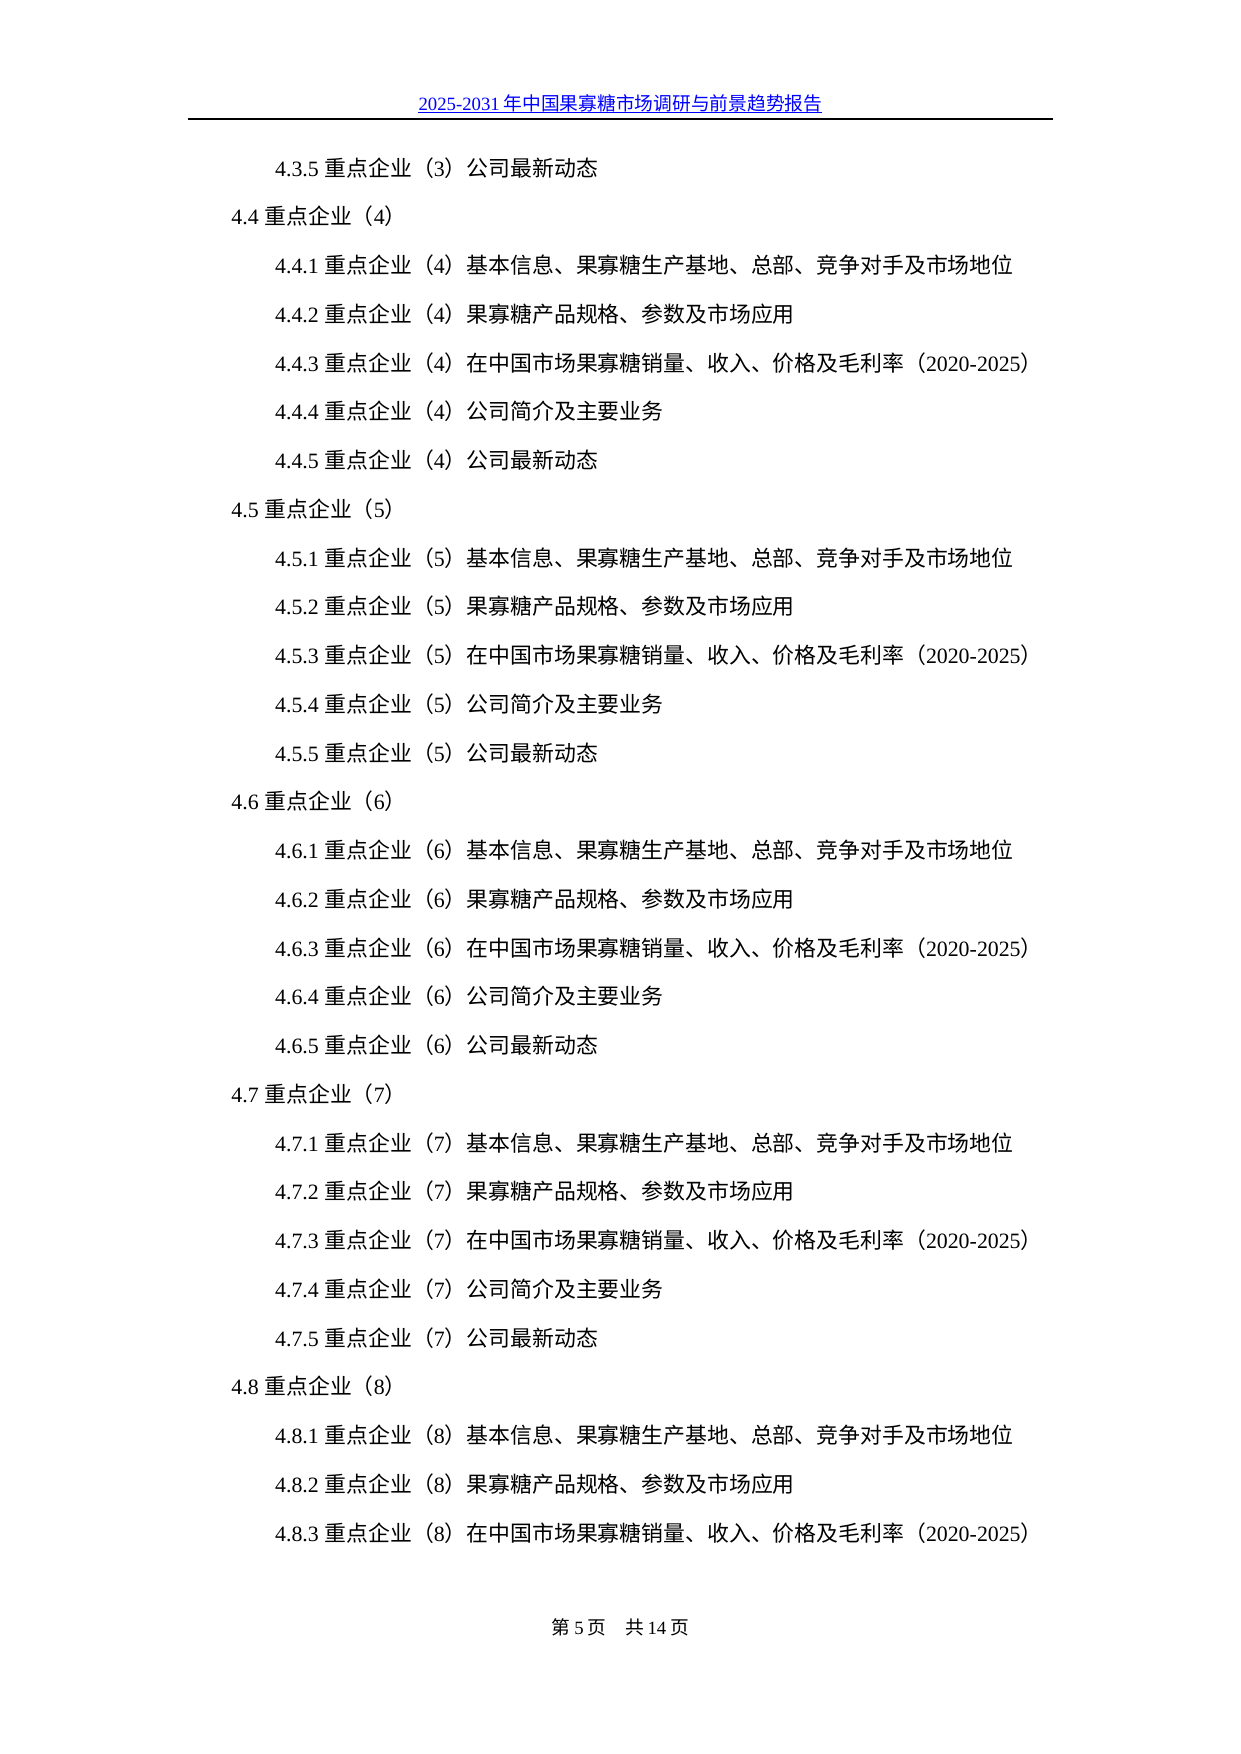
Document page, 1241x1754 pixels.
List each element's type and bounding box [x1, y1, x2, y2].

text [187, 150, 1053, 1548]
